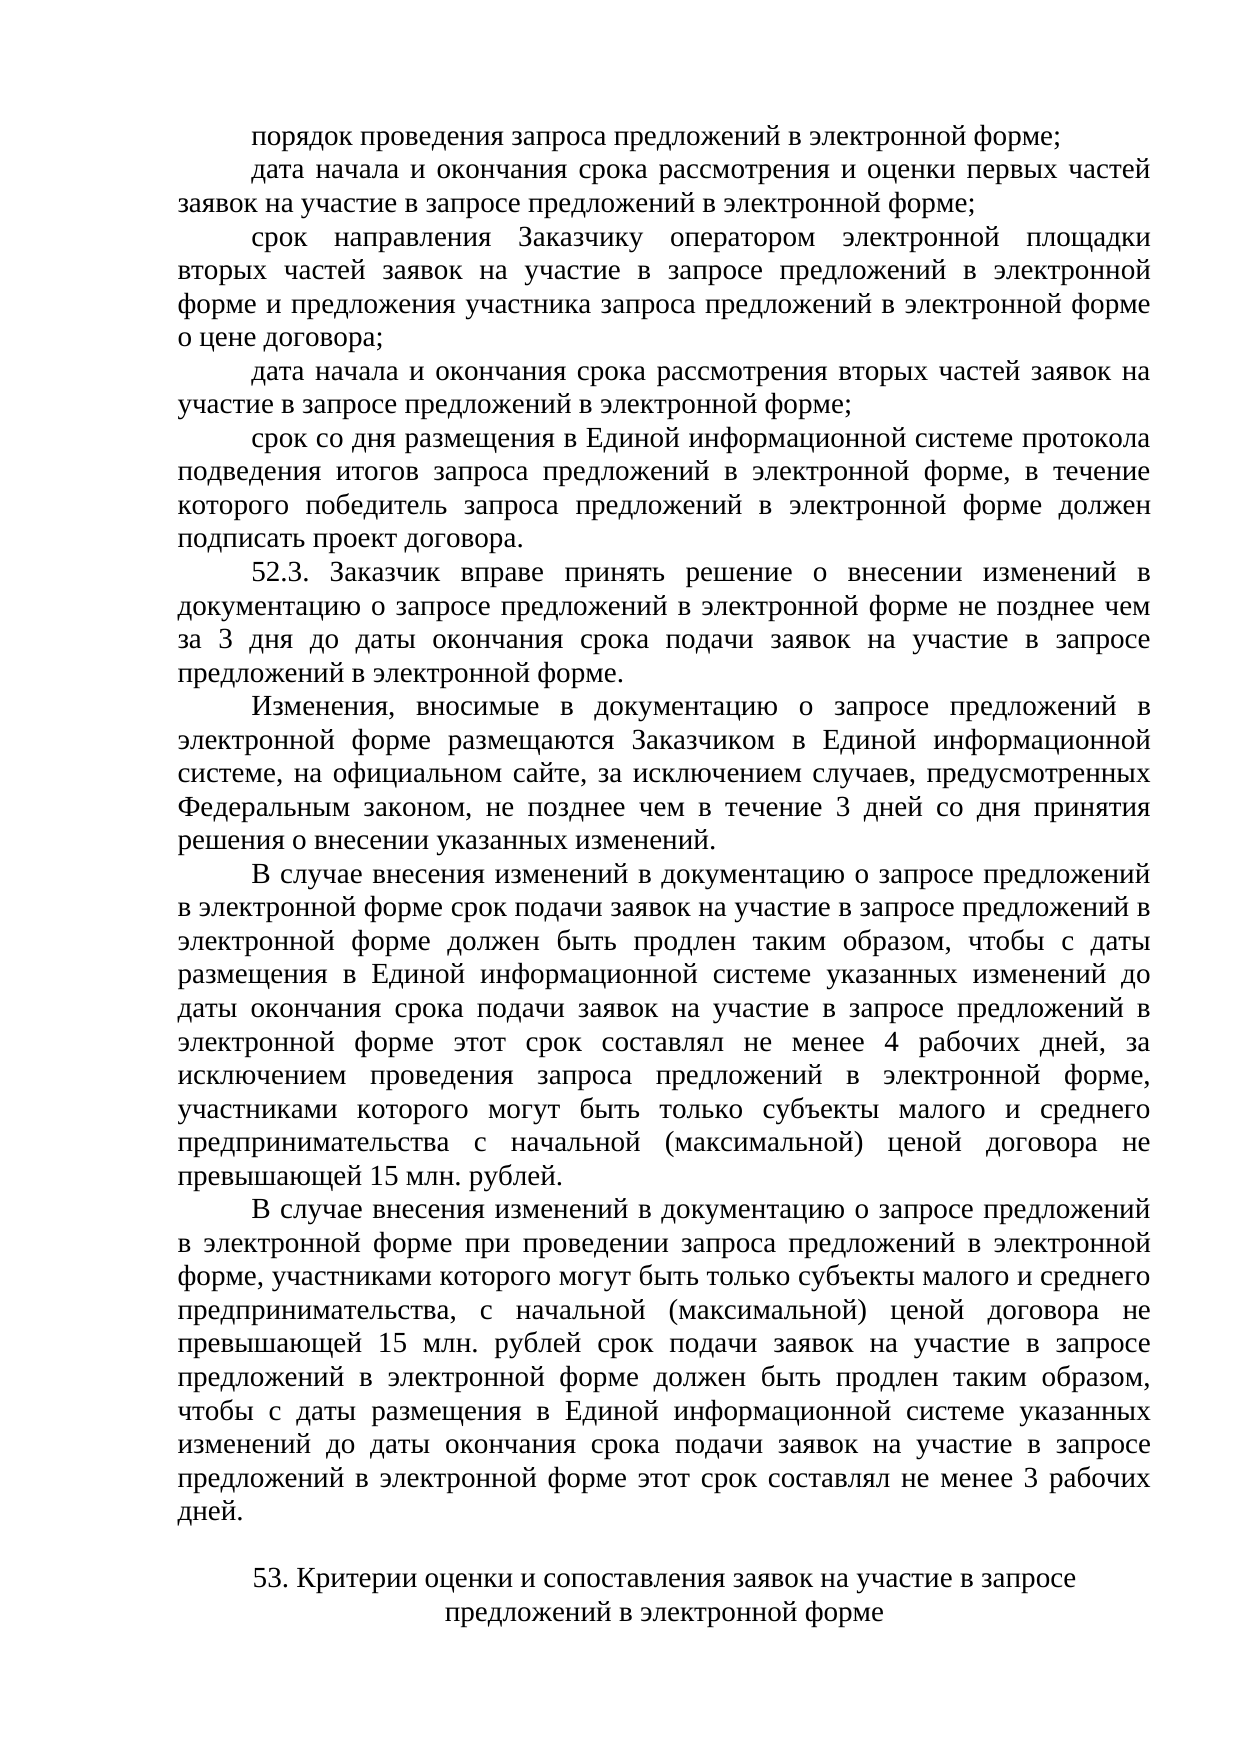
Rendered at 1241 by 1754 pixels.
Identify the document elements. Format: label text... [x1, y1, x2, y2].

list дата начала и окончания срока рассмотрения вторых частей заявок на участие в запросе предложений в электронной форме; [177, 353, 1152, 420]
text срок со дня размещения в Единой информационной системе протокола подведения итогов запроса предложений в электронной форме, в течение которого победитель запроса предложений в электронной форме должен подписать проект договора. [177, 420, 1152, 554]
list В случае внесения изменений в документацию о запросе предложений в электронной форме при проведении запроса предложений в электронной форме, участниками которого могут быть только субъекты малого и среднего предпринимательства, с начальной (максимальной) ценой договора не превышающей 15 млн. рублей срок подачи заявок на участие в запросе предложений в электронной форме должен быть продлен таким образом, чтобы с даты размещения в Единой информационной системе указанных изменений до даты окончания срока подачи заявок на участие в запросе предложений в электронной форме этот срок составлял не менее 3 рабочих дней. [177, 1191, 1152, 1527]
text В случае внесения изменений в документацию о запросе предложений в электронной форме срок подачи заявок на участие в запросе предложений в электронной форме должен быть продлен таким образом, чтобы с даты размещения в Единой информационной системе указанных изменений до даты окончания срока подачи заявок на участие в запросе предложений в электронной форме этот срок составлял не менее 4 рабочих дней, за исключением проведения запроса предложений в электронной форме, участниками которого могут быть только субъекты малого и среднего предпринимательства с начальной (максимальной) ценой договора не превышающей 15 млн. рублей. [177, 856, 1152, 1191]
text 53. Критерии оценки и сопоставления заявок на участие в запросе предложений в электронной форме [177, 1560, 1152, 1627]
text Изменения, вносимые в документацию о запросе предложений в электронной форме размещаются Заказчиком в Единой информационной системе, на официальном сайте, за исключением случаев, предусмотренных Федеральным законом, не позднее чем в течение 3 дней со дня принятия решения о внесении указанных изменений. [177, 688, 1152, 856]
list срок направления Заказчику оператором электронной площадки вторых частей заявок на участие в запросе предложений в электронной форме и предложения участника запроса предложений в электронной форме о цене договора; [177, 219, 1152, 353]
text порядок проведения запроса предложений в электронной форме; [177, 118, 1152, 152]
list дата начала и окончания срока рассмотрения и оценки первых частей заявок на участие в запросе предложений в электронной форме; [177, 152, 1152, 219]
text 52.3. Заказчик вправе принять решение о внесении изменений в документацию о запросе предложений в электронной форме не позднее чем за 3 дня до даты окончания срока подачи заявок на участие в запросе предложений в электронной форме. [177, 554, 1152, 688]
